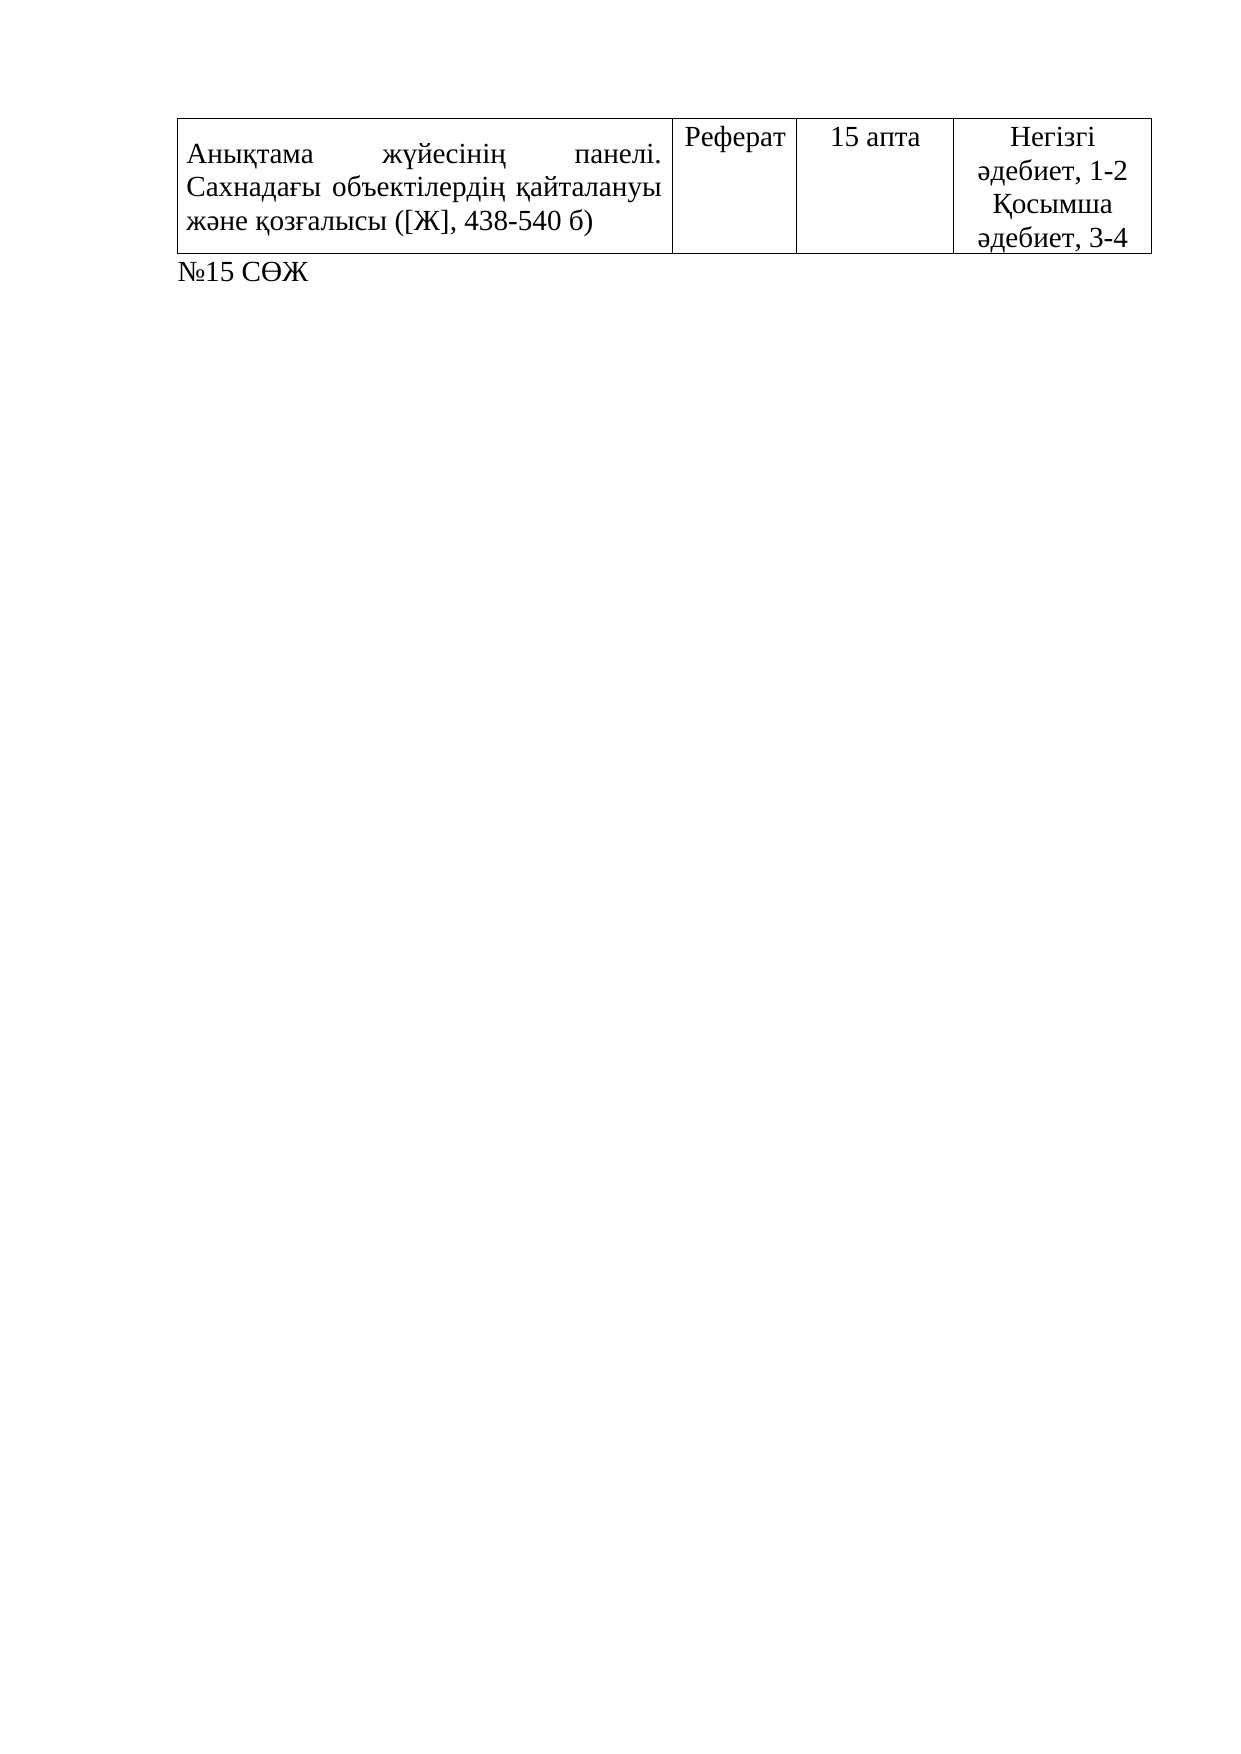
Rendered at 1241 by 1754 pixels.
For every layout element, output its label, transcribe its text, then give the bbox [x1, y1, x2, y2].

text №15 СӨЖ [177, 254, 1152, 288]
table_header Анықтама жүйесінің панелі. Сахнадағы объектілердің қайталануы және қозғалысы ([Ж], 438-540 б) [178, 119, 672, 253]
table_header 15 апта [797, 119, 953, 253]
table_header Реферат [673, 119, 796, 253]
table_header Негізгі әдебиет, 1-2 Қосымша әдебиет, 3-4 [954, 119, 1151, 253]
